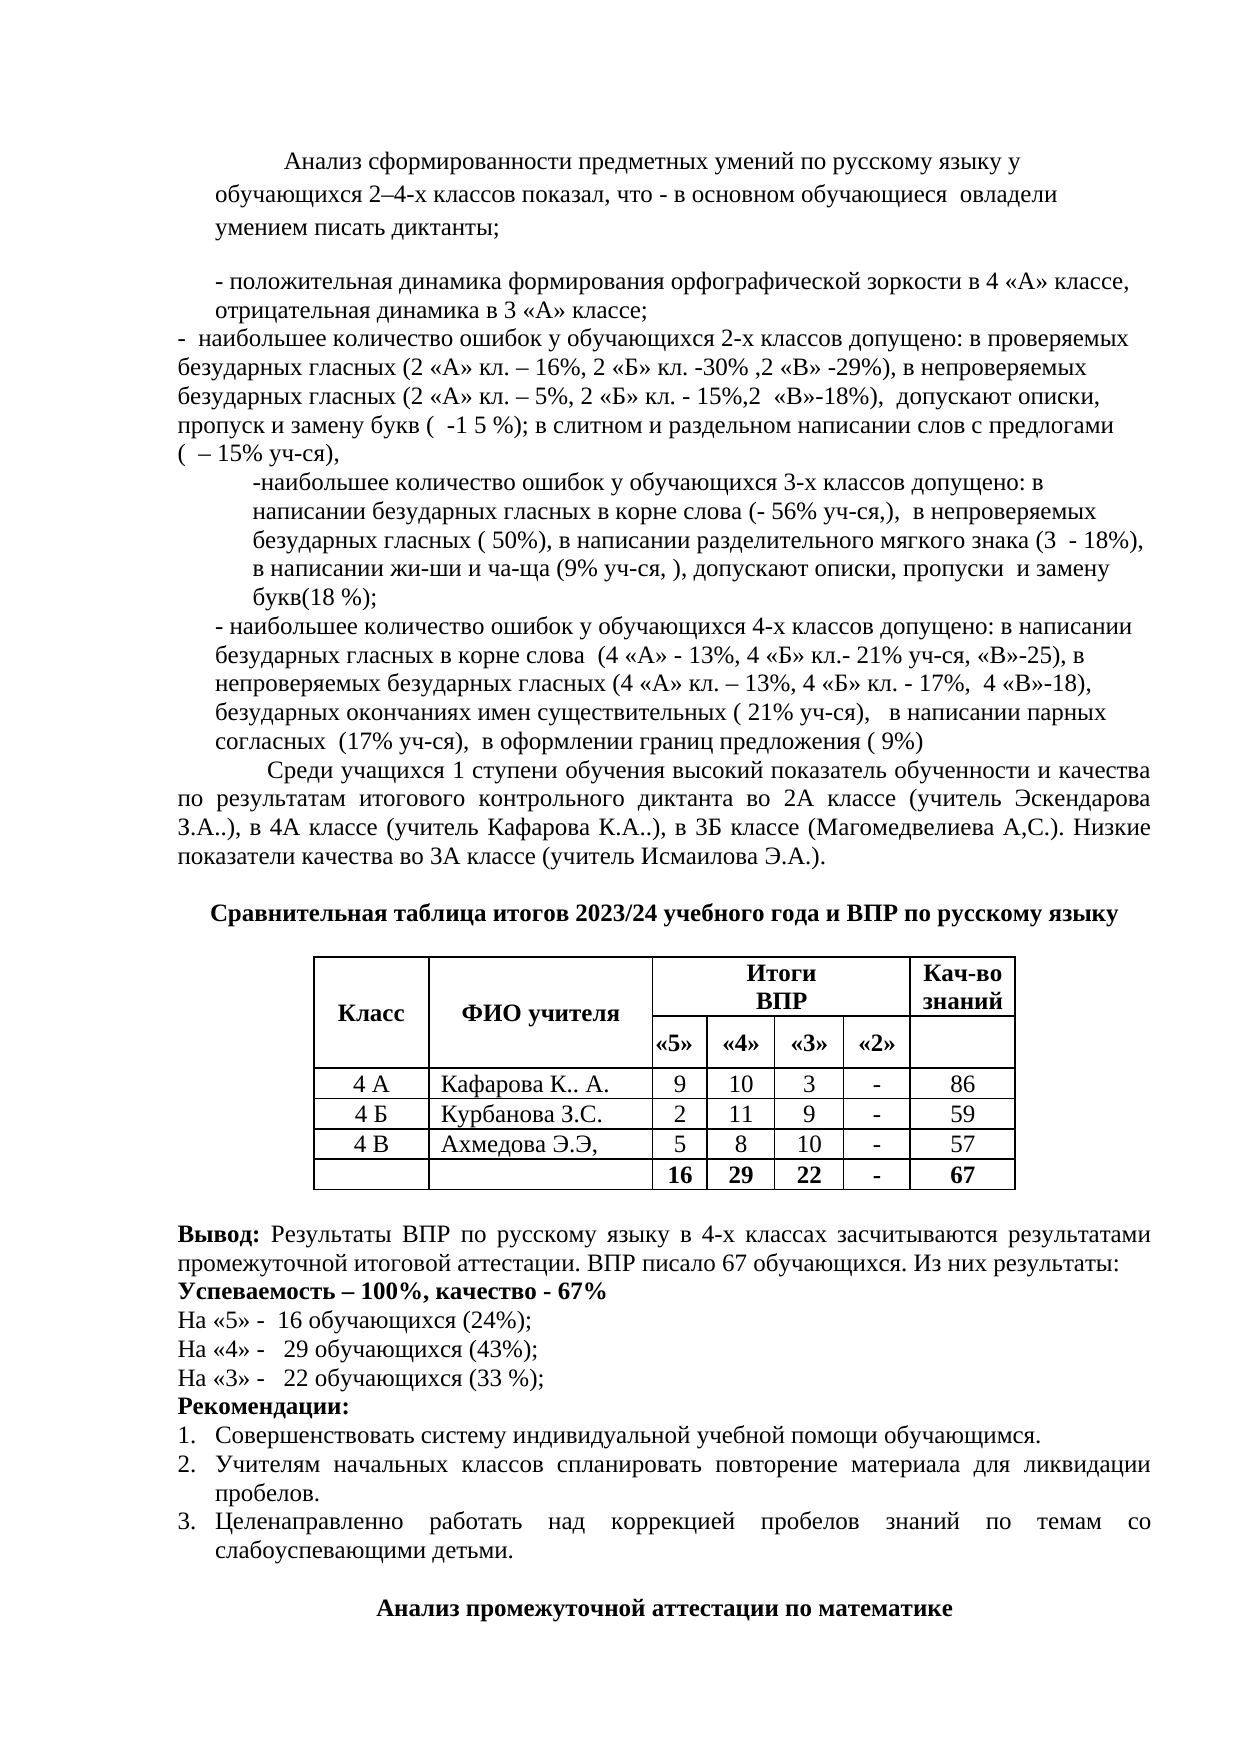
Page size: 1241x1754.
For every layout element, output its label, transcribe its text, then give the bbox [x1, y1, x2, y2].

text -наибольшее количество ошибок у обучающихся 3-х классов допущено: в написании безударных гласных в корне слова (- 56% уч-ся,), в непроверяемых безударных гласных ( 50%), в написании разделительного мягкого знака (3 - 18%), в написании жи-ши и ча-ща (9% уч-ся, ), допускают описки, пропуски и замену букв(18 %); [252, 467, 1152, 611]
table_cell Курбанова З.С. [430, 1099, 652, 1128]
list Анализ сформированности предметных умений по русскому языку у обучающихся 2–4-х классов показал, что - в основном обучающиеся овладели умением писать диктанты; [215, 146, 1152, 241]
table_cell 59 [911, 1099, 1014, 1128]
text Успеваемость – 100%, качество - 67% [177, 1276, 1152, 1305]
table_cell [315, 1160, 428, 1188]
table_cell 5 [653, 1130, 706, 1158]
table_cell «3» [775, 1017, 843, 1067]
table_cell 4 Б [315, 1099, 428, 1128]
table_cell Кафарова К.. А. [430, 1069, 652, 1098]
table_cell 4 В [315, 1130, 428, 1158]
table_cell 16 [653, 1160, 706, 1188]
table_cell Ахмедова Э.Э, [430, 1130, 652, 1158]
text На «5» - 16 обучающихся (24%); [177, 1305, 1152, 1334]
table_cell 29 [708, 1160, 774, 1188]
text Анализ промежуточной аттестации по математике [177, 1593, 1152, 1621]
text На «3» - 22 обучающихся (33 %); [177, 1363, 1152, 1391]
table_cell [911, 1017, 1014, 1067]
table_cell - [844, 1069, 909, 1098]
table_cell 2 [653, 1099, 706, 1128]
table_cell [430, 1160, 652, 1188]
table_cell 67 [911, 1160, 1014, 1188]
table_header Кач-во знаний [911, 958, 1014, 1015]
table_cell - [844, 1160, 909, 1188]
table_cell 4 А [315, 1069, 428, 1098]
text Среди учащихся 1 ступени обучения высокий показатель обученности и качества по результатам итогового контрольного диктанта во 2А классе (учитель Эскендарова З.А..), в 4А классе (учитель Кафарова К.А..), в 3Б классе (Магомедвелиева А,С.). Низкие показатели качества во 3А классе (учитель Исмаилова Э.А.). [177, 755, 1152, 870]
text - наибольшее количество ошибок у обучающихся 4-х классов допущено: в написании безударных гласных в корне слова (4 «А» - 13%, 4 «Б» кл.- 21% уч-ся, «В»-25), в непроверяемых безударных гласных (4 «А» кл. – 13%, 4 «Б» кл. - 17%, 4 «В»-18), безударных окончаниях имен существительных ( 21% уч-ся), в написании парных согласных (17% уч-ся), в оформлении границ предложения ( 9%) [215, 611, 1152, 755]
list Целенаправленно работать над коррекцией пробелов знаний по темам со слабоуспевающими детьми. [177, 1506, 1152, 1564]
table_header Класс [315, 958, 428, 1067]
table_cell 10 [708, 1069, 774, 1098]
text На «4» - 29 обучающихся (43%); [177, 1334, 1152, 1363]
text Рекомендации: [177, 1391, 1152, 1420]
table_cell - [844, 1099, 909, 1128]
table_cell 22 [775, 1160, 843, 1188]
table_cell «5» [653, 1017, 706, 1067]
text Сравнительная таблица итогов 2023/24 учебного года и ВПР по русскому языку [177, 898, 1152, 927]
list Учителям начальных классов спланировать повторение материала для ликвидации пробелов. [177, 1449, 1152, 1506]
table_cell 11 [708, 1099, 774, 1128]
table_cell - [844, 1130, 909, 1158]
list Совершенствовать систему индивидуальной учебной помощи обучающимся. [177, 1420, 1152, 1449]
table_cell 3 [775, 1069, 843, 1098]
table_header Итоги ВПР [653, 958, 909, 1015]
table_cell 8 [708, 1130, 774, 1158]
text Вывод: Результаты ВПР по русскому языку в 4-х классах засчитываются результатами промежуточной итоговой аттестации. ВПР писало 67 обучающихся. Из них результаты: [177, 1219, 1152, 1276]
text - наибольшее количество ошибок у обучающихся 2-х классов допущено: в проверяемых безударных гласных (2 «А» кл. – 16%, 2 «Б» кл. -30% ,2 «В» -29%), в непроверяемых безударных гласных (2 «А» кл. – 5%, 2 «Б» кл. - 15%,2 «В»-18%), допускают описки, пропуск и замену букв ( -1 5 %); в слитном и раздельном написании слов с предлогами ( – 15% уч-ся), [177, 323, 1152, 467]
table_cell «4» [708, 1017, 774, 1067]
table_header ФИО учителя [430, 958, 652, 1067]
table_cell 57 [911, 1130, 1014, 1158]
table_cell 9 [653, 1069, 706, 1098]
table_cell 10 [775, 1130, 843, 1158]
table_cell «2» [844, 1017, 909, 1067]
table_cell 86 [911, 1069, 1014, 1098]
table_cell 9 [775, 1099, 843, 1128]
text - положительная динамика формирования орфографической зоркости в 4 «А» классе, отрицательная динамика в 3 «А» классе; [215, 266, 1152, 323]
